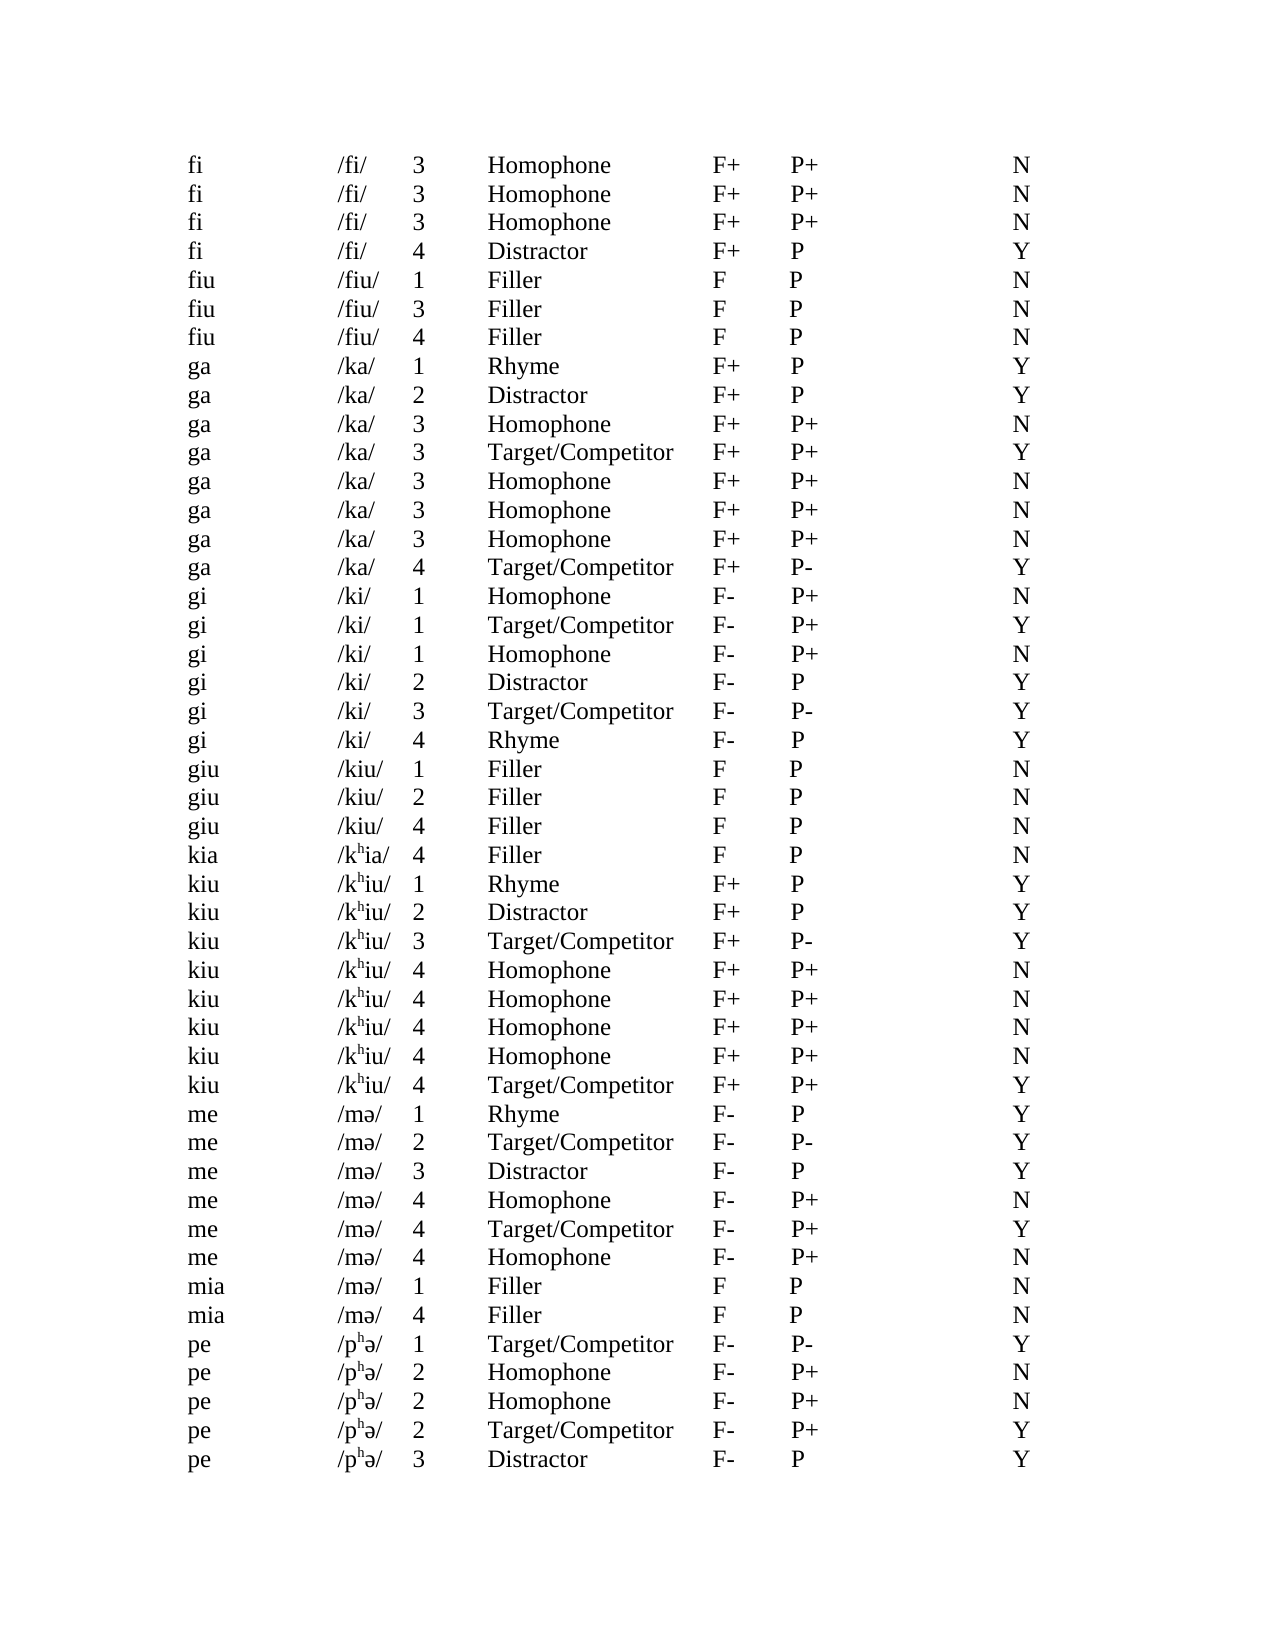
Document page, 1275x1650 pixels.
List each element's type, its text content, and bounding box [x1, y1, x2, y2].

text pe /phə/ 2 Homophone F- P+ N [187, 1386, 1087, 1415]
text gi /ki/ 1 Target/Competitor F- P+ Y [187, 610, 1087, 639]
text ga /ka/ 3 Target/Competitor F+ P+ Y [187, 437, 1087, 466]
text kiu /khiu/ 4 Homophone F+ P+ N [187, 955, 1087, 984]
text pe /phə/ 1 Target/Competitor F- P- Y [187, 1329, 1087, 1357]
text ga /ka/ 2 Distractor F+ P Y [187, 380, 1087, 409]
text giu /kiu/ 2 Filler F P N [187, 782, 1087, 811]
text ga /ka/ 3 Homophone F+ P+ N [187, 409, 1087, 437]
text mia /mə/ 1 Filler F P N [187, 1271, 1087, 1300]
text ga /ka/ 1 Rhyme F+ P Y [187, 351, 1087, 380]
text gi /ki/ 3 Target/Competitor F- P- Y [187, 696, 1087, 725]
text kiu /khiu/ 4 Homophone F+ P+ N [187, 984, 1087, 1012]
text kiu /khiu/ 1 Rhyme F+ P Y [187, 869, 1087, 897]
text me /mə/ 4 Homophone F- P+ N [187, 1242, 1087, 1271]
text ga /ka/ 3 Homophone F+ P+ N [187, 466, 1087, 495]
text pe /phə/ 3 Distractor F- P Y [187, 1444, 1087, 1472]
text me /mə/ 1 Rhyme F- P Y [187, 1099, 1087, 1127]
text ga /ka/ 3 Homophone F+ P+ N [187, 524, 1087, 552]
text kiu /khiu/ 4 Homophone F+ P+ N [187, 1041, 1087, 1070]
text me /mə/ 2 Target/Competitor F- P- Y [187, 1127, 1087, 1156]
text pe /phə/ 2 Target/Competitor F- P+ Y [187, 1415, 1087, 1444]
text ga /ka/ 4 Target/Competitor F+ P- Y [187, 552, 1087, 581]
text kiu /khiu/ 4 Target/Competitor F+ P+ Y [187, 1070, 1087, 1099]
text me /mə/ 4 Homophone F- P+ N [187, 1185, 1087, 1214]
text giu /kiu/ 1 Filler F P N [187, 754, 1087, 782]
text kia /khia/ 4 Filler F P N [187, 840, 1087, 869]
text gi /ki/ 1 Homophone F- P+ N [187, 581, 1087, 610]
text gi /ki/ 4 Rhyme F- P Y [187, 725, 1087, 754]
text ga /ka/ 3 Homophone F+ P+ N [187, 495, 1087, 524]
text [187, 150, 1087, 179]
text fiu /fiu/ 1 Filler F P N [187, 265, 1087, 294]
text fi /fi/ 4 Distractor F+ P Y [187, 236, 1087, 265]
text fiu /fiu/ 3 Filler F P N [187, 294, 1087, 322]
text fiu /fiu/ 4 Filler F P N [187, 322, 1087, 351]
text giu /kiu/ 4 Filler F P N [187, 811, 1087, 840]
text me /mə/ 4 Target/Competitor F- P+ Y [187, 1214, 1087, 1242]
text gi /ki/ 2 Distractor F- P Y [187, 667, 1087, 696]
text kiu /khiu/ 4 Homophone F+ P+ N [187, 1012, 1087, 1041]
text pe /phə/ 2 Homophone F- P+ N [187, 1357, 1087, 1386]
text mia /mə/ 4 Filler F P N [187, 1300, 1087, 1329]
text fi /fi/ 3 Homophone F+ P+ N [187, 179, 1087, 207]
text gi /ki/ 1 Homophone F- P+ N [187, 639, 1087, 667]
text me /mə/ 3 Distractor F- P Y [187, 1156, 1087, 1185]
text fi /fi/ 3 Homophone F+ P+ N [187, 207, 1087, 236]
text kiu /khiu/ 3 Target/Competitor F+ P- Y [187, 926, 1087, 955]
text kiu /khiu/ 2 Distractor F+ P Y [187, 897, 1087, 926]
